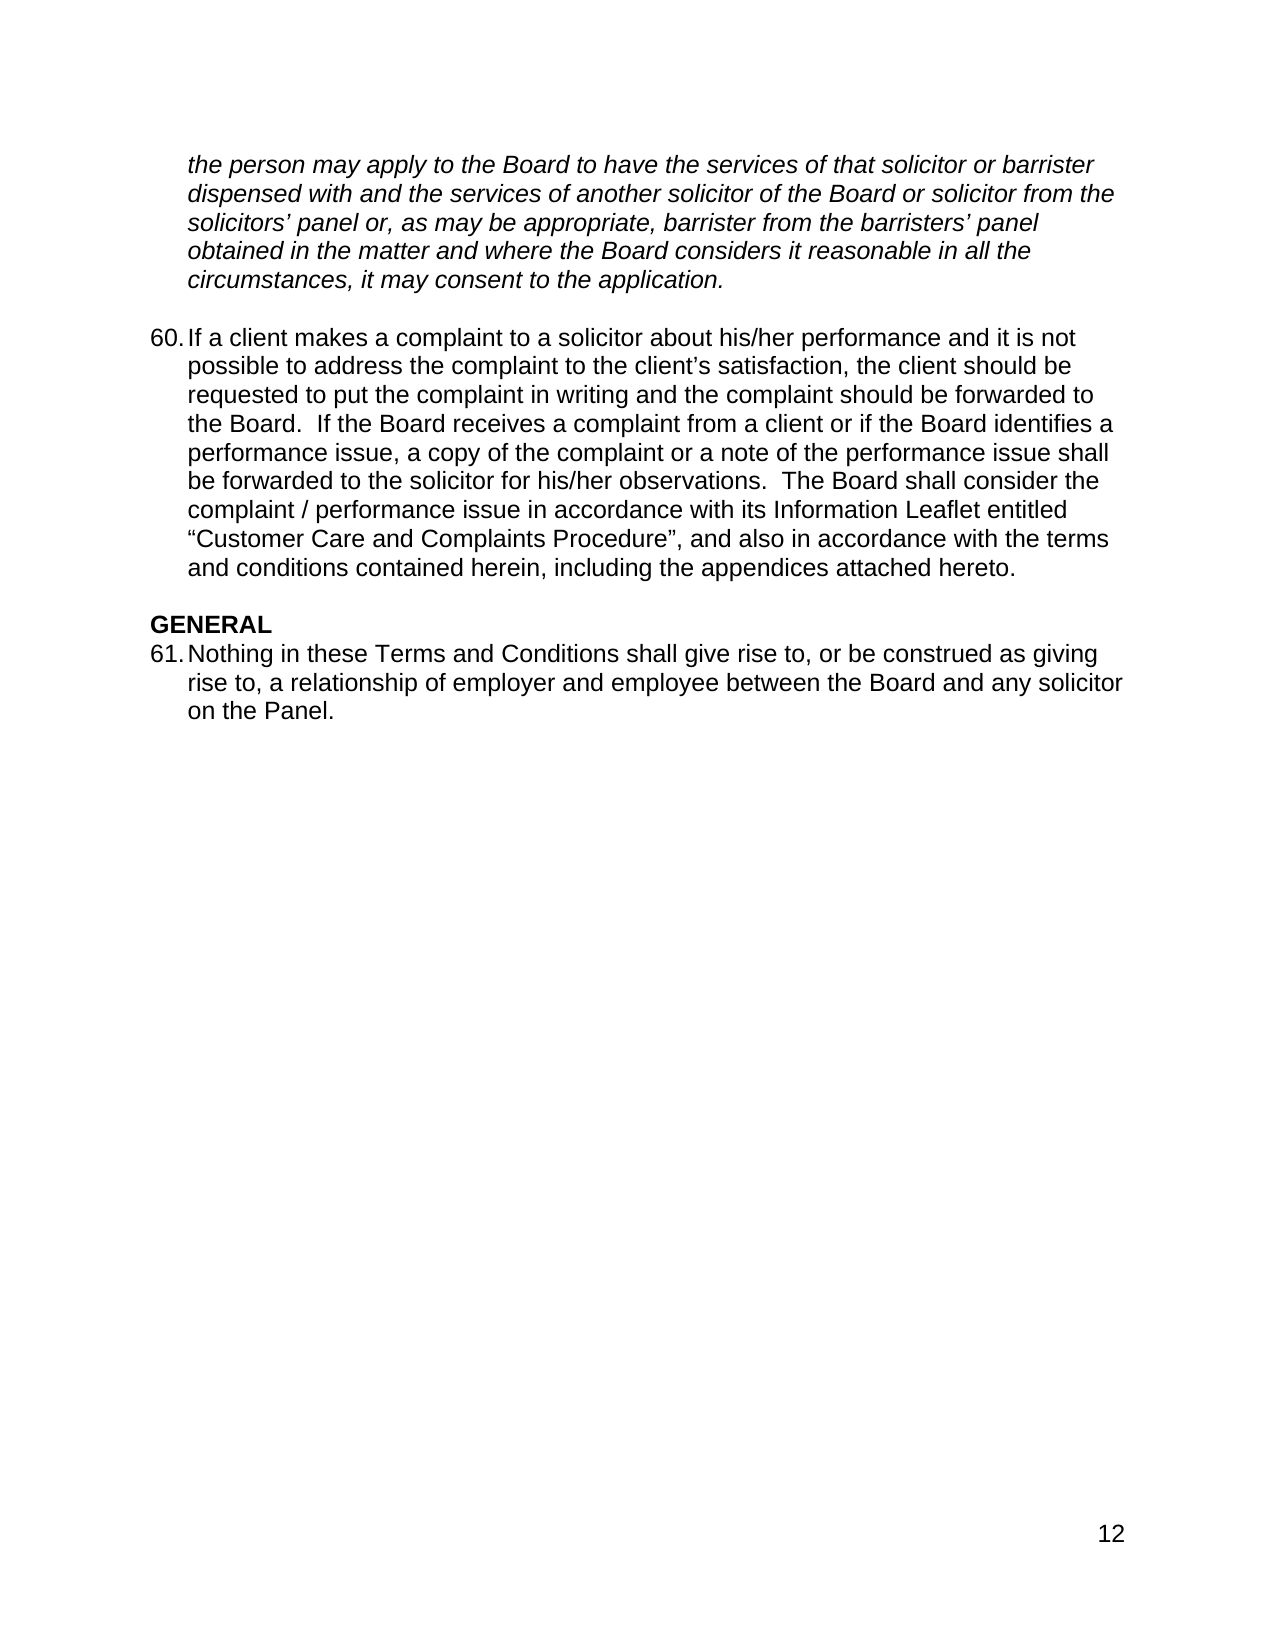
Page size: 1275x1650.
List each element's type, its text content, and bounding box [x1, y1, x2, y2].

text GENERAL [150, 610, 1125, 639]
list If a client makes a complaint to a solicitor about his/her performance and it is not possible to address the complaint to the client’s satisfaction, the client should be requested to put the complaint in writing and the complaint should be forwarded to the Board. If the Board receives a complaint from a client or if the Board identifies a performance issue, a copy of the complaint or a note of the performance issue shall be forwarded to the solicitor for his/her observations. The Board shall consider the complaint / performance issue in accordance with its Information Leaflet entitled “Customer Care and Complaints Procedure”, and also in accordance with the terms and conditions contained herein, including the appendices attached hereto. [150, 322, 1125, 581]
text the person may apply to the Board to have the services of that solicitor or barrister dispensed with and the services of another solicitor of the Board or solicitor from the solicitors’ panel or, as may be appropriate, barrister from the barristers’ panel obtained in the matter and where the Board considers it reasonable in all the circumstances, it may consent to the application. [187, 150, 1125, 294]
list Nothing in these Terms and Conditions shall give rise to, or be construed as giving rise to, a relationship of employer and employee between the Board and any solicitor on the Panel. [150, 639, 1125, 725]
